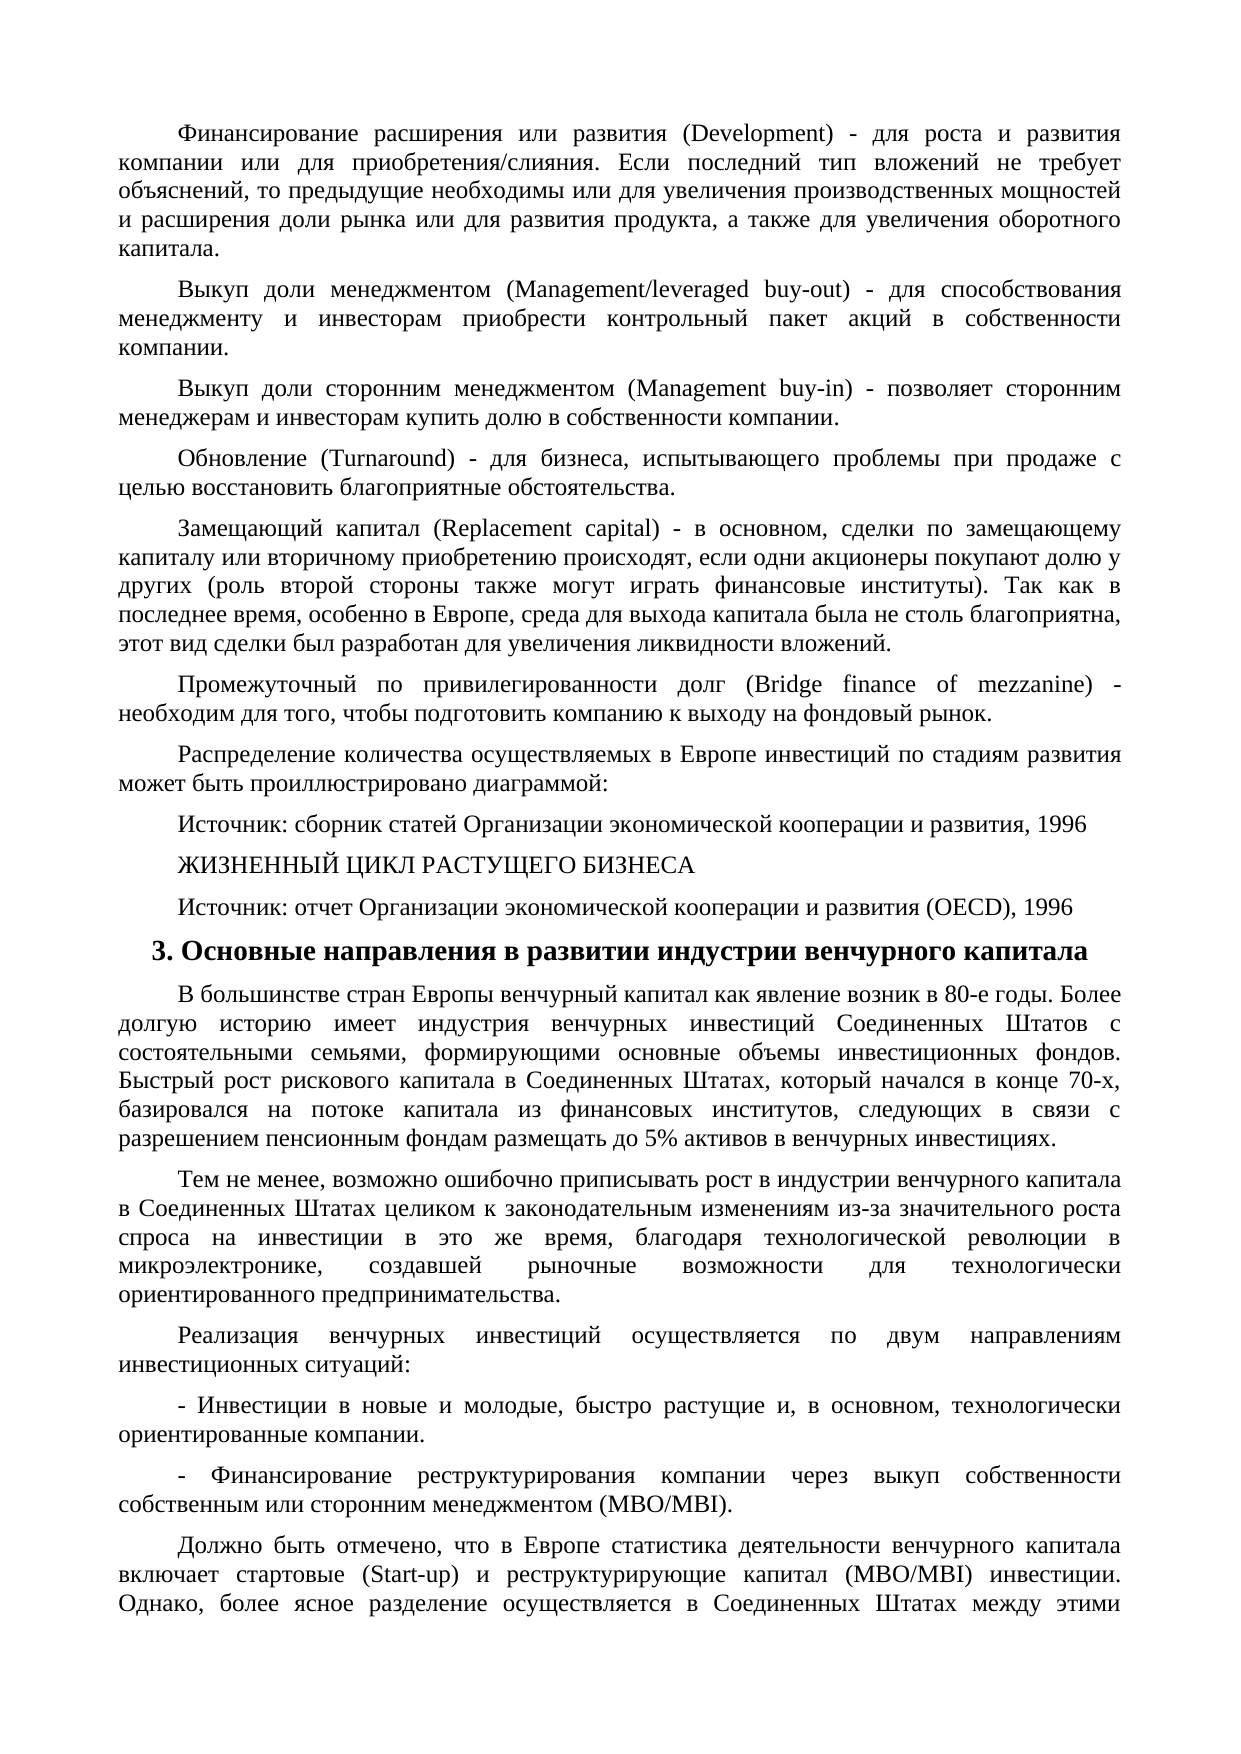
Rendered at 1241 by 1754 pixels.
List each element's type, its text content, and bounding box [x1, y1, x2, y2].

text В большинстве стран Европы венчурный капитал как явление возник в 80-е годы. Более долгую историю имеет индустрия венчурных инвестиций Соединенных Штатов с состоятельными семьями, формирующими основные объемы инвестиционных фондов. Быстрый рост рискового капитала в Соединенных Штатах, который начался в конце 70-х, базировался на потоке капитала из финансовых институтов, следующих в связи с разрешением пенсионным фондам размещать до 5% активов в венчурных инвестициях. [118, 979, 1122, 1152]
text Обновление (Turnaround) - для бизнеса, испытывающего проблемы при продаже с целью восстановить благоприятные обстоятельства. [118, 443, 1122, 501]
text Источник: сборник статей Организации экономической кооперации и развития, 1996 [118, 809, 1122, 838]
text Распределение количества осуществляемых в Европе инвестиций по стадиям развития может быть проиллюстрировано диаграммой: [118, 739, 1122, 797]
text - Финансирование реструктурирования компании через выкуп собственности собственным или сторонним менеджментом (MBO/MBI). [118, 1460, 1122, 1518]
text - Инвестиции в новые и молодые, быстро растущие и, в основном, технологически ориентированные компании. [118, 1390, 1122, 1448]
text Замещающий капитал (Replacement capital) - в основном, сделки по замещающему капиталу или вторичному приобретению происходят, если одни акционеры покупают долю у других (роль второй стороны также могут играть финансовые институты). Так как в последнее время, особенно в Европе, среда для выхода капитала была не столь благоприятна, этот вид сделки был разработан для увеличения ликвидности вложений. [118, 513, 1122, 657]
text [118, 1530, 1122, 1617]
text Промежуточный по привилегированности долг (Bridge finance of mezzanine) - необходим для того, чтобы подготовить компанию к выходу на фондовый рынок. [118, 669, 1122, 727]
text Выкуп доли менеджментом (Management/leveraged buy-out) - для способствования менеджменту и инвесторам приобрести контрольный пакет акций в собственности компании. [118, 274, 1122, 361]
text Источник: отчет Организации экономической кооперации и развития (OECD), 1996 [118, 892, 1122, 921]
text Финансирование расширения или развития (Development) - для роста и развития компании или для приобретения/слияния. Если последний тип вложений не требует объяснений, то предыдущие необходимы или для увеличения производственных мощностей и расширения доли рынка или для развития продукта, а также для увеличения оборотного капитала. [118, 118, 1122, 262]
text Выкуп доли сторонним менеджментом (Management buy-in) - позволяет сторонним менеджерам и инвесторам купить долю в собственности компании. [118, 373, 1122, 431]
text Реализация венчурных инвестиций осуществляется по двум направлениям инвестиционных ситуаций: [118, 1320, 1122, 1378]
text ЖИЗНЕННЫЙ ЦИКЛ РАСТУЩЕГО БИЗНЕСА [118, 851, 1122, 879]
text 3. Основные направления в развитии индустрии венчурного капитала [118, 933, 1122, 967]
text Тем не менее, возможно ошибочно приписывать рост в индустрии венчурного капитала в Соединенных Штатах целиком к законодательным изменениям из-за значительного роста спроса на инвестиции в это же время, благодаря технологической революции в микроэлектронике, создавшей рыночные возможности для технологически ориентированного предпринимательства. [118, 1164, 1122, 1308]
